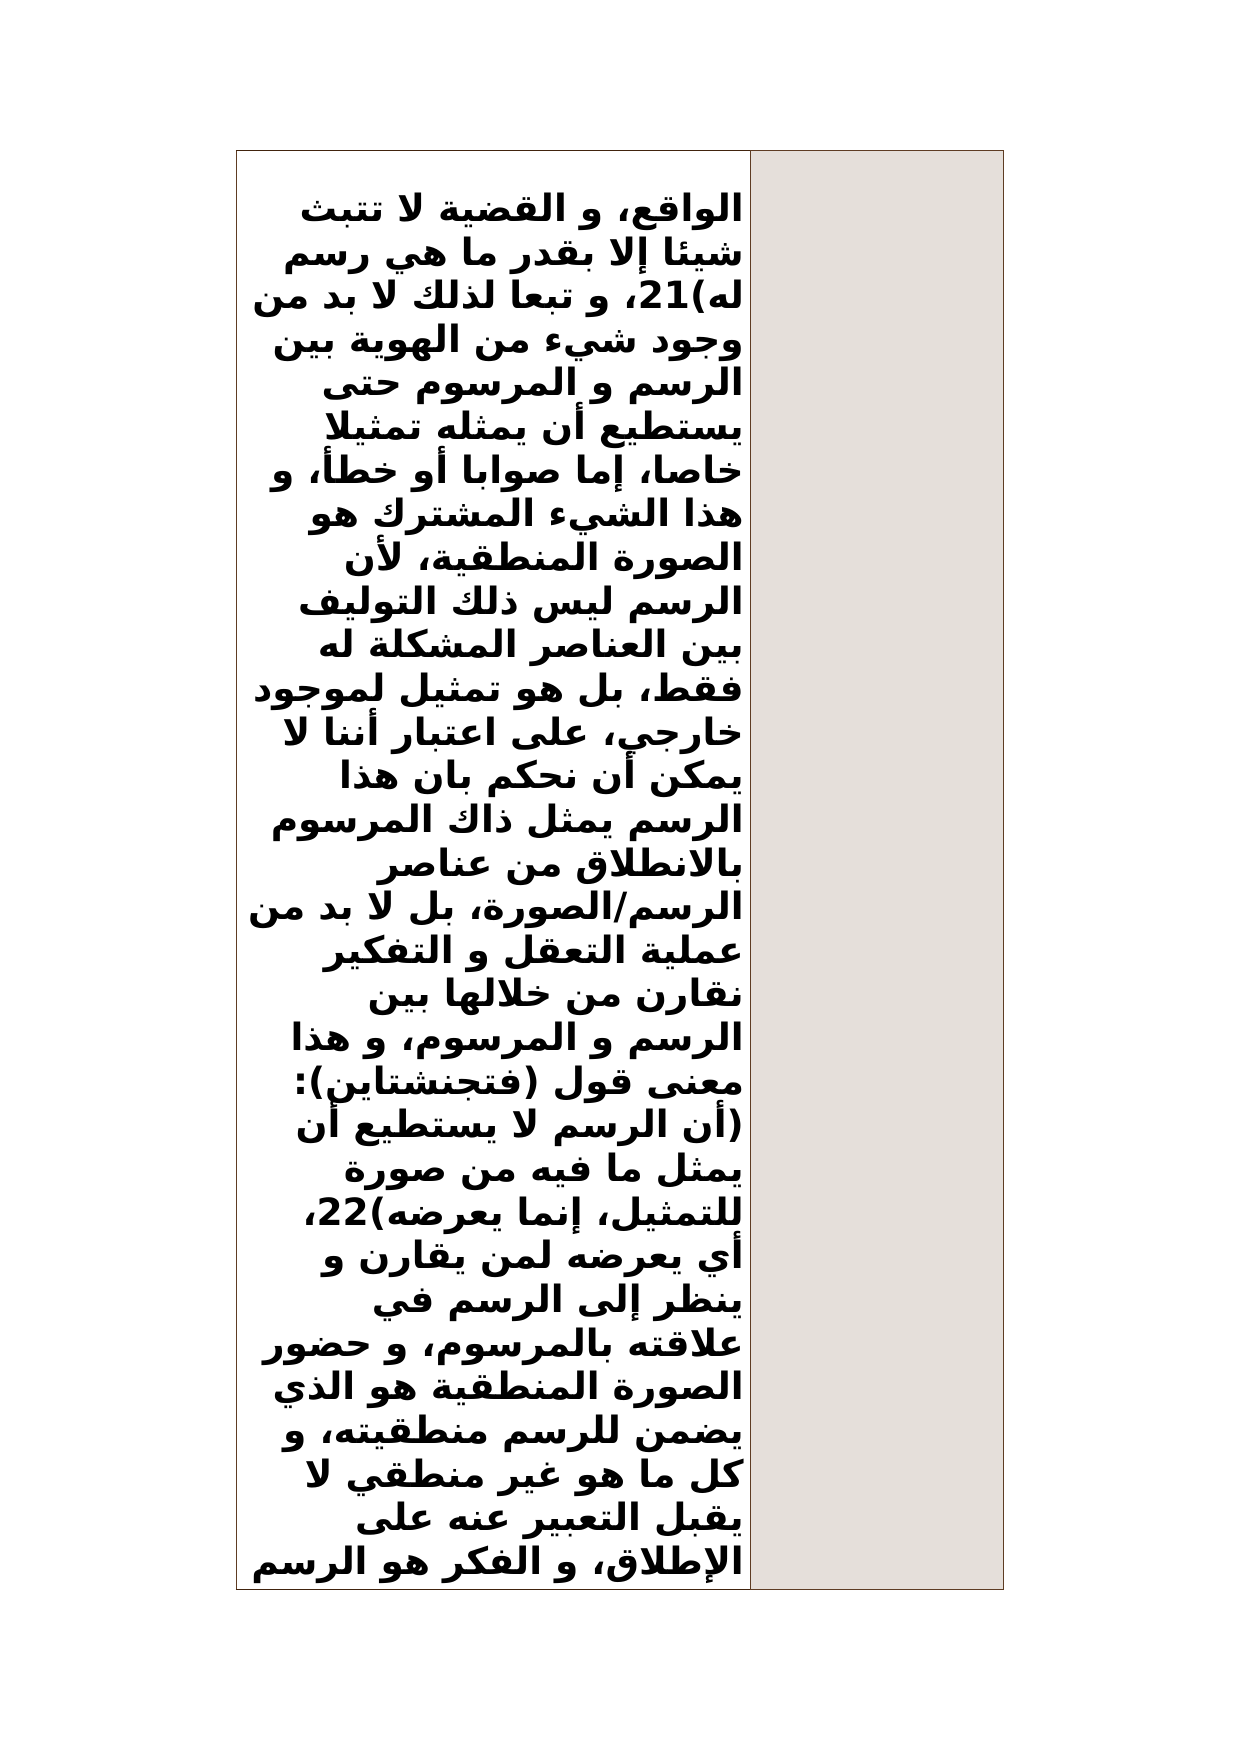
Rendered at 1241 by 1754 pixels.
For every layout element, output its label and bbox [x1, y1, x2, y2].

table_cell [237, 151, 750, 1589]
table_cell [751, 151, 1003, 1589]
